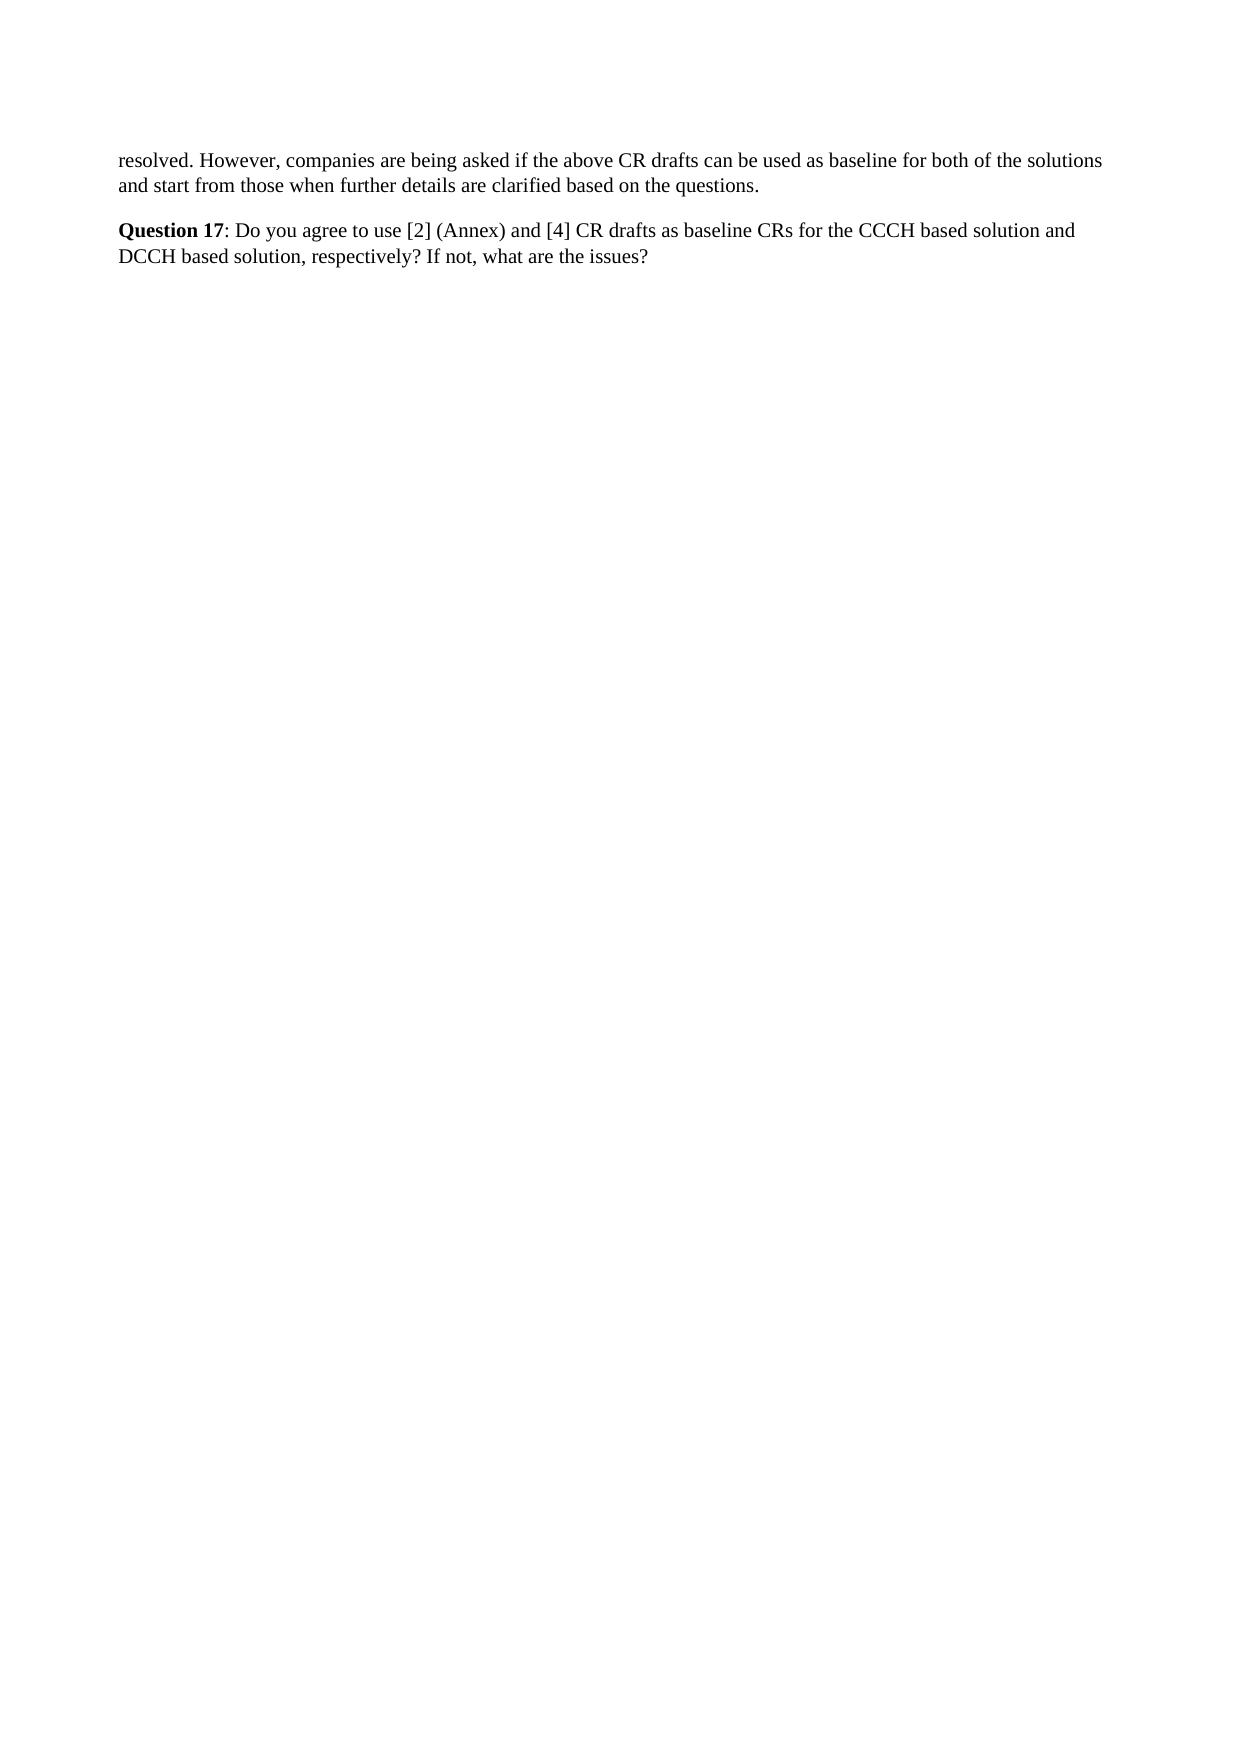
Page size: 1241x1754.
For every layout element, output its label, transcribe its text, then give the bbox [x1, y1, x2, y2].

text Question 17: Do you agree to use [2] (Annex) and [4] CR drafts as baseline CRs for the CCCH based solution and DCCH based solution, respectively? If not, what are the issues? [118, 218, 1122, 268]
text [118, 147, 1122, 197]
